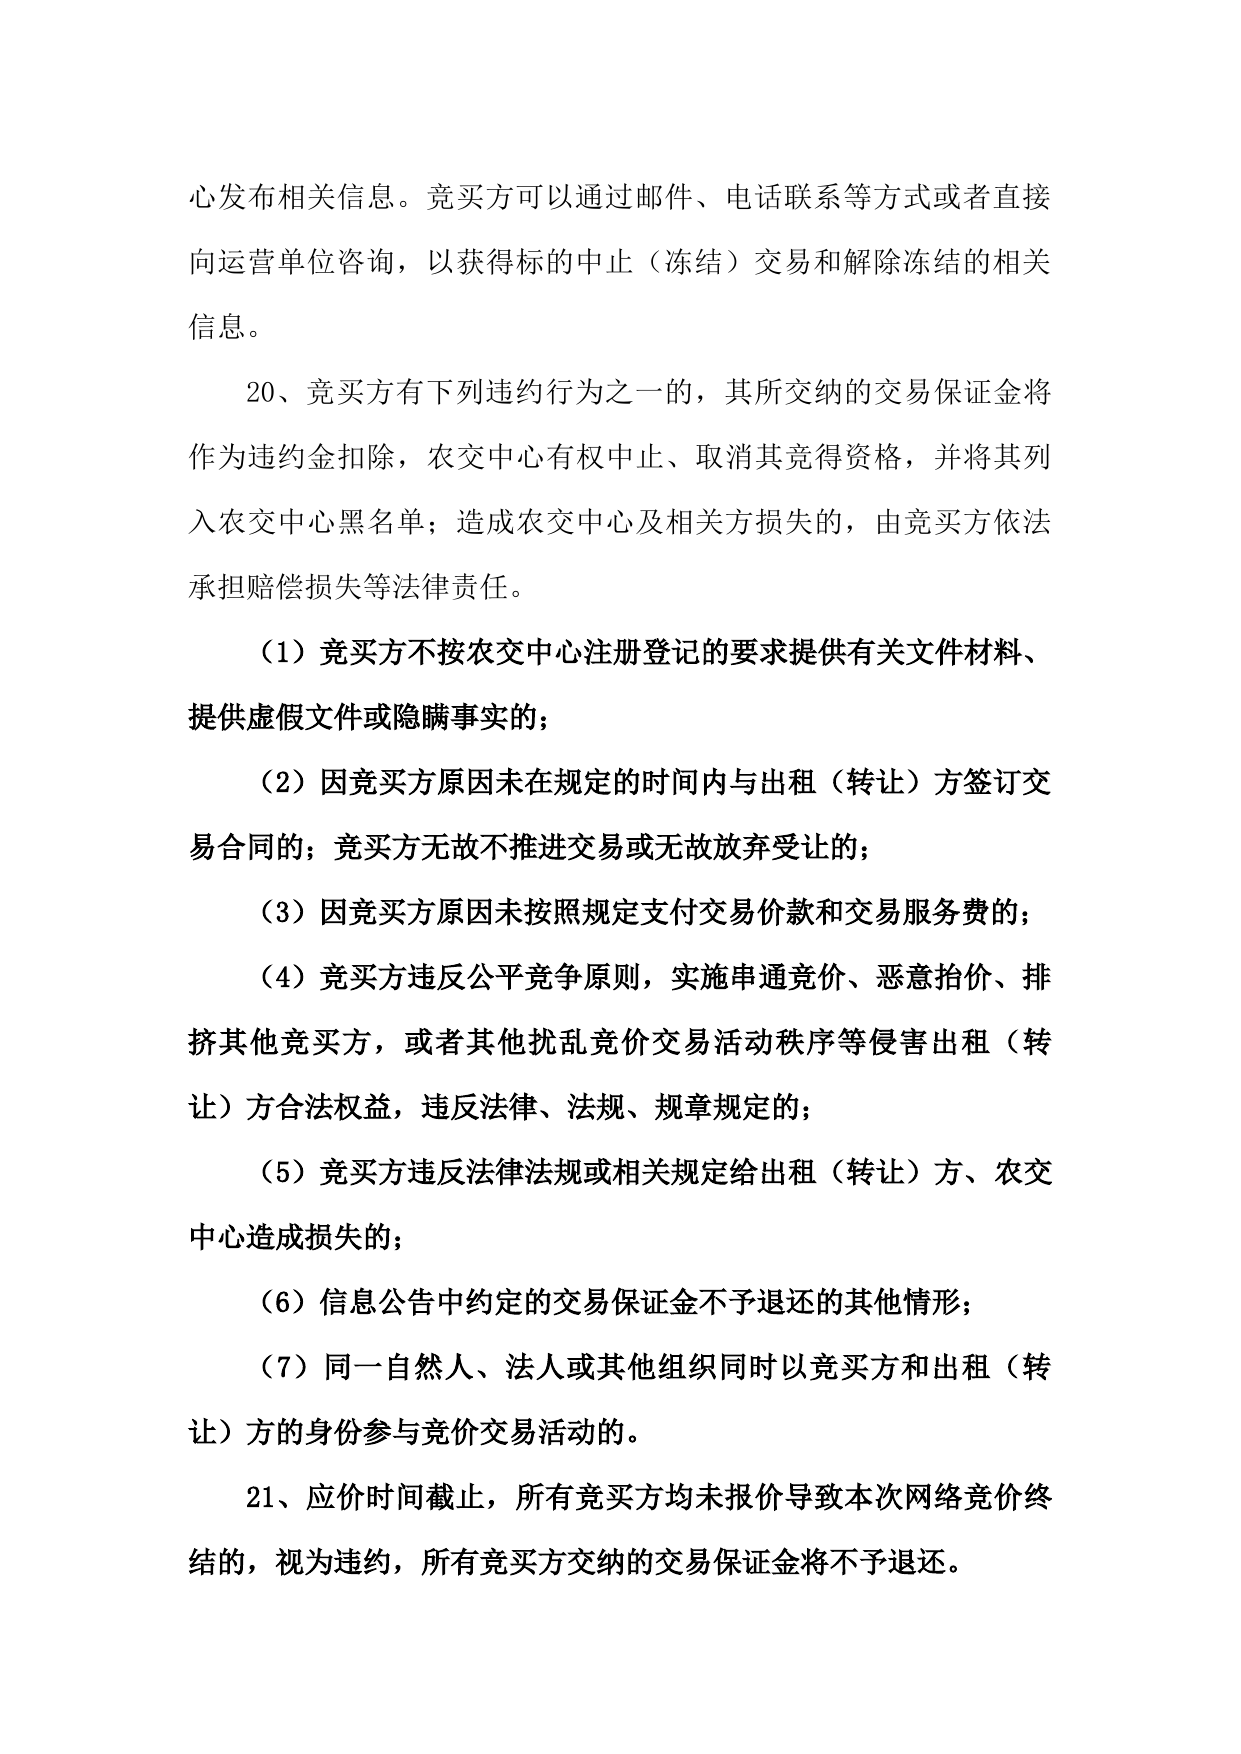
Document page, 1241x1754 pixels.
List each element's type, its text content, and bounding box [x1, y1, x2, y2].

text （6）信息公告中约定的交易保证金不予退还的其他情形； [187, 1267, 1053, 1332]
text （4）竞买方违反公平竞争原则，实施串通竞价、恶意抬价、排挤其他竞买方，或者其他扰乱竞价交易活动秩序等侵害出租（转让）方合法权益，违反法律、法规、规章规定的； [187, 942, 1053, 1137]
text （7）同一自然人、法人或其他组织同时以竞买方和出租（转让）方的身份参与竞价交易活动的。 [187, 1332, 1053, 1462]
text （3）因竞买方原因未按照规定支付交易价款和交易服务费的； [187, 877, 1053, 942]
text （1）竞买方不按农交中心注册登记的要求提供有关文件材料、提供虚假文件或隐瞒事实的； [187, 617, 1053, 747]
text （5）竞买方违反法律法规或相关规定给出租（转让）方、农交中心造成损失的； [187, 1137, 1053, 1267]
text （2）因竞买方原因未在规定的时间内与出租（转让）方签订交易合同的；竞买方无故不推进交易或无故放弃受让的； [187, 747, 1053, 877]
text 20、竞买方有下列违约行为之一的，其所交纳的交易保证金将作为违约金扣除，农交中心有权中止、取消其竞得资格，并将其列入农交中心黑名单；造成农交中心及相关方损失的，由竞买方依法承担赔偿损失等法律责任。 [187, 357, 1053, 617]
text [187, 162, 1053, 357]
text 21、应价时间截止，所有竞买方均未报价导致本次网络竞价终结的，视为违约，所有竞买方交纳的交易保证金将不予退还。 [187, 1462, 1053, 1592]
